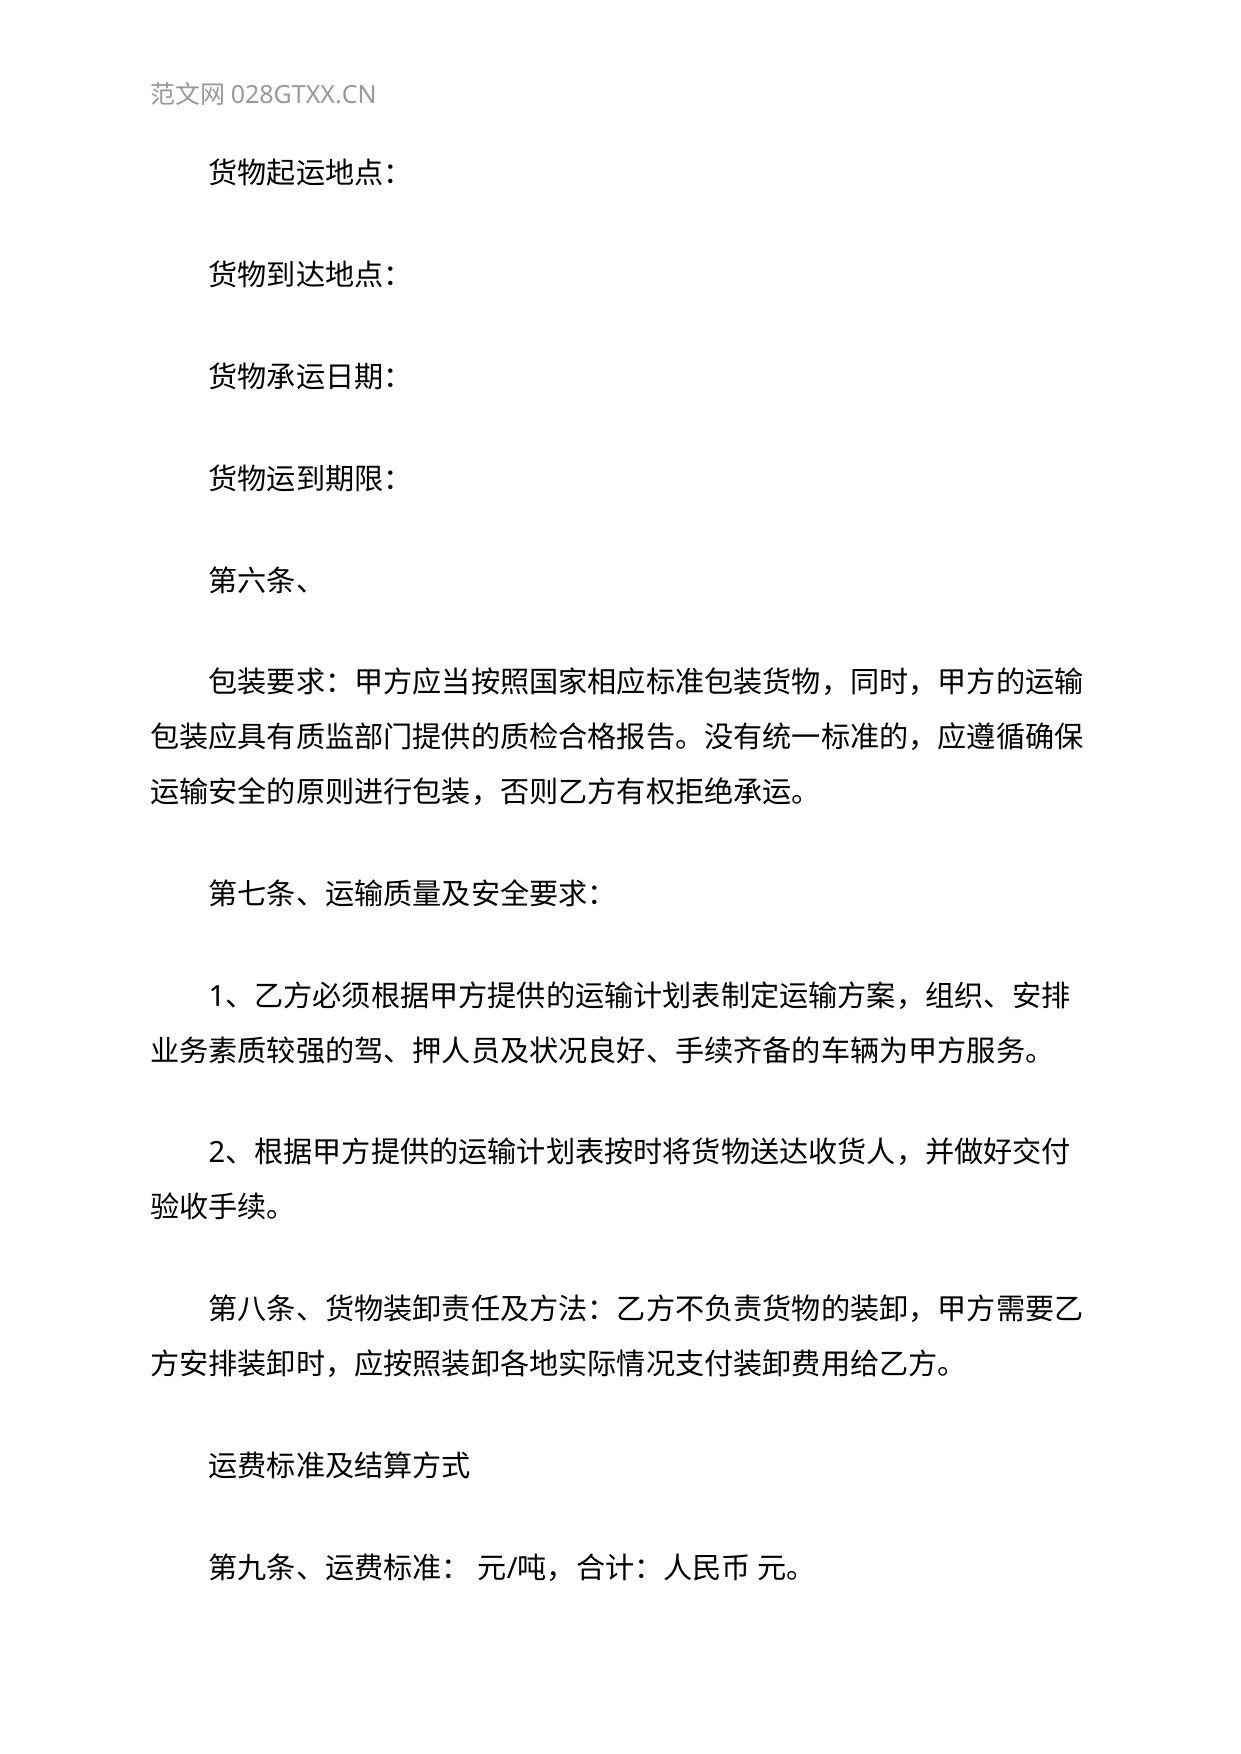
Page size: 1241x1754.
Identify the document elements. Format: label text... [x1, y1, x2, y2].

text 第七条、运输质量及安全要求： [150, 870, 1090, 913]
text 1、乙方必须根据甲方提供的运输计划表制定运输方案，组织、安排业务素质较强的驾、押人员及状况良好、手续齐备的车辆为甲方服务。 [150, 972, 1090, 1069]
text 第八条、货物装卸责任及方法：乙方不负责货物的装卸，甲方需要乙方安排装卸时，应按照装卸各地实际情况支付装卸费用给乙方。 [150, 1286, 1090, 1383]
text 货物运到期限： [150, 455, 1090, 498]
text 第六条、 [150, 557, 1090, 599]
text 货物起运地点： [150, 150, 1090, 192]
text 2、根据甲方提供的运输计划表按时将货物送达收货人，并做好交付验收手续。 [150, 1129, 1090, 1226]
text 运费标准及结算方式 [150, 1442, 1090, 1485]
text 包装要求：甲方应当按照国家相应标准包装货物，同时，甲方的运输包装应具有质监部门提供的质检合格报告。没有统一标准的，应遵循确保运输安全的原则进行包装，否则乙方有权拒绝承运。 [150, 659, 1090, 811]
text 货物到达地点： [150, 252, 1090, 294]
text 第九条、运费标准： 元/吨，合计：人民币 元。 [150, 1544, 1090, 1587]
text 货物承运日期： [150, 353, 1090, 396]
